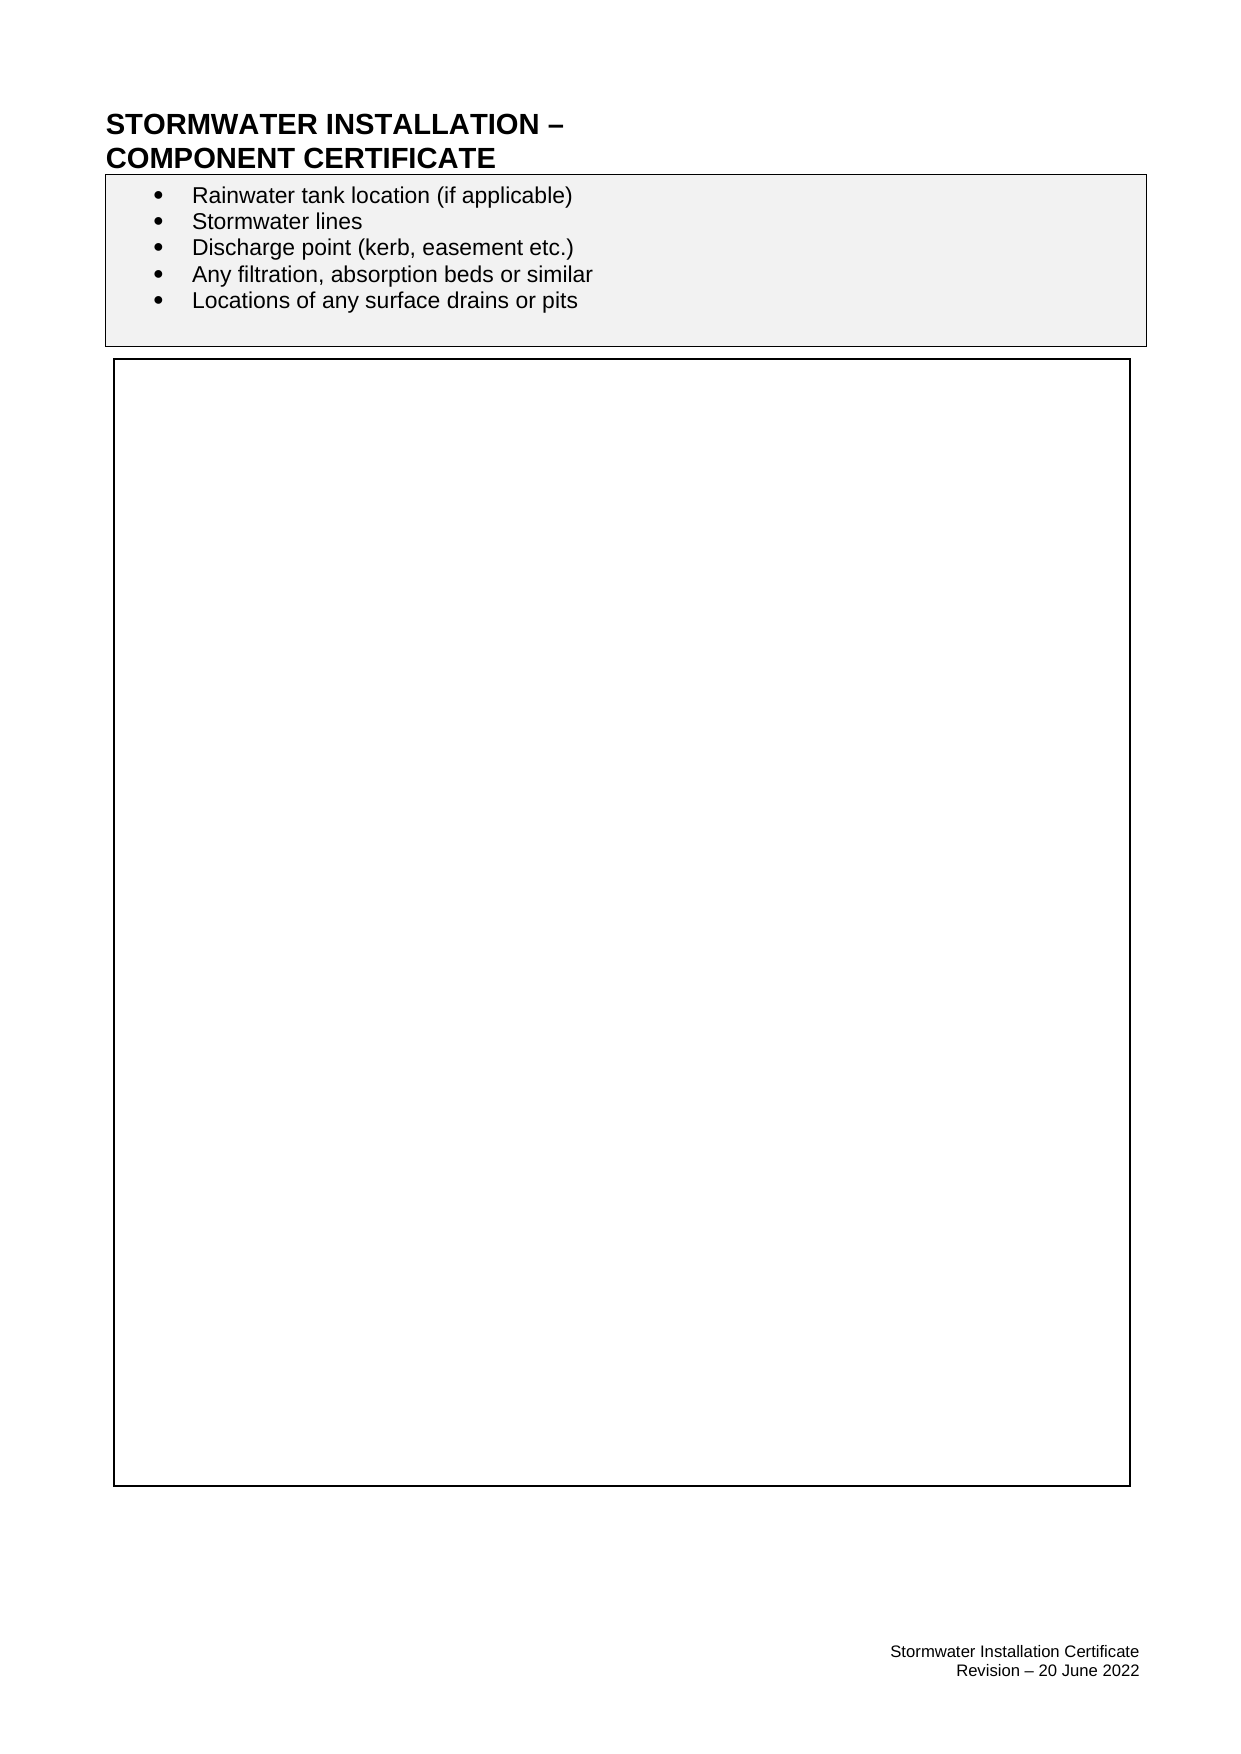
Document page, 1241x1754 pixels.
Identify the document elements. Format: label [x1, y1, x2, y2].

table_cell [106, 347, 1146, 448]
table_cell [106, 175, 1146, 346]
